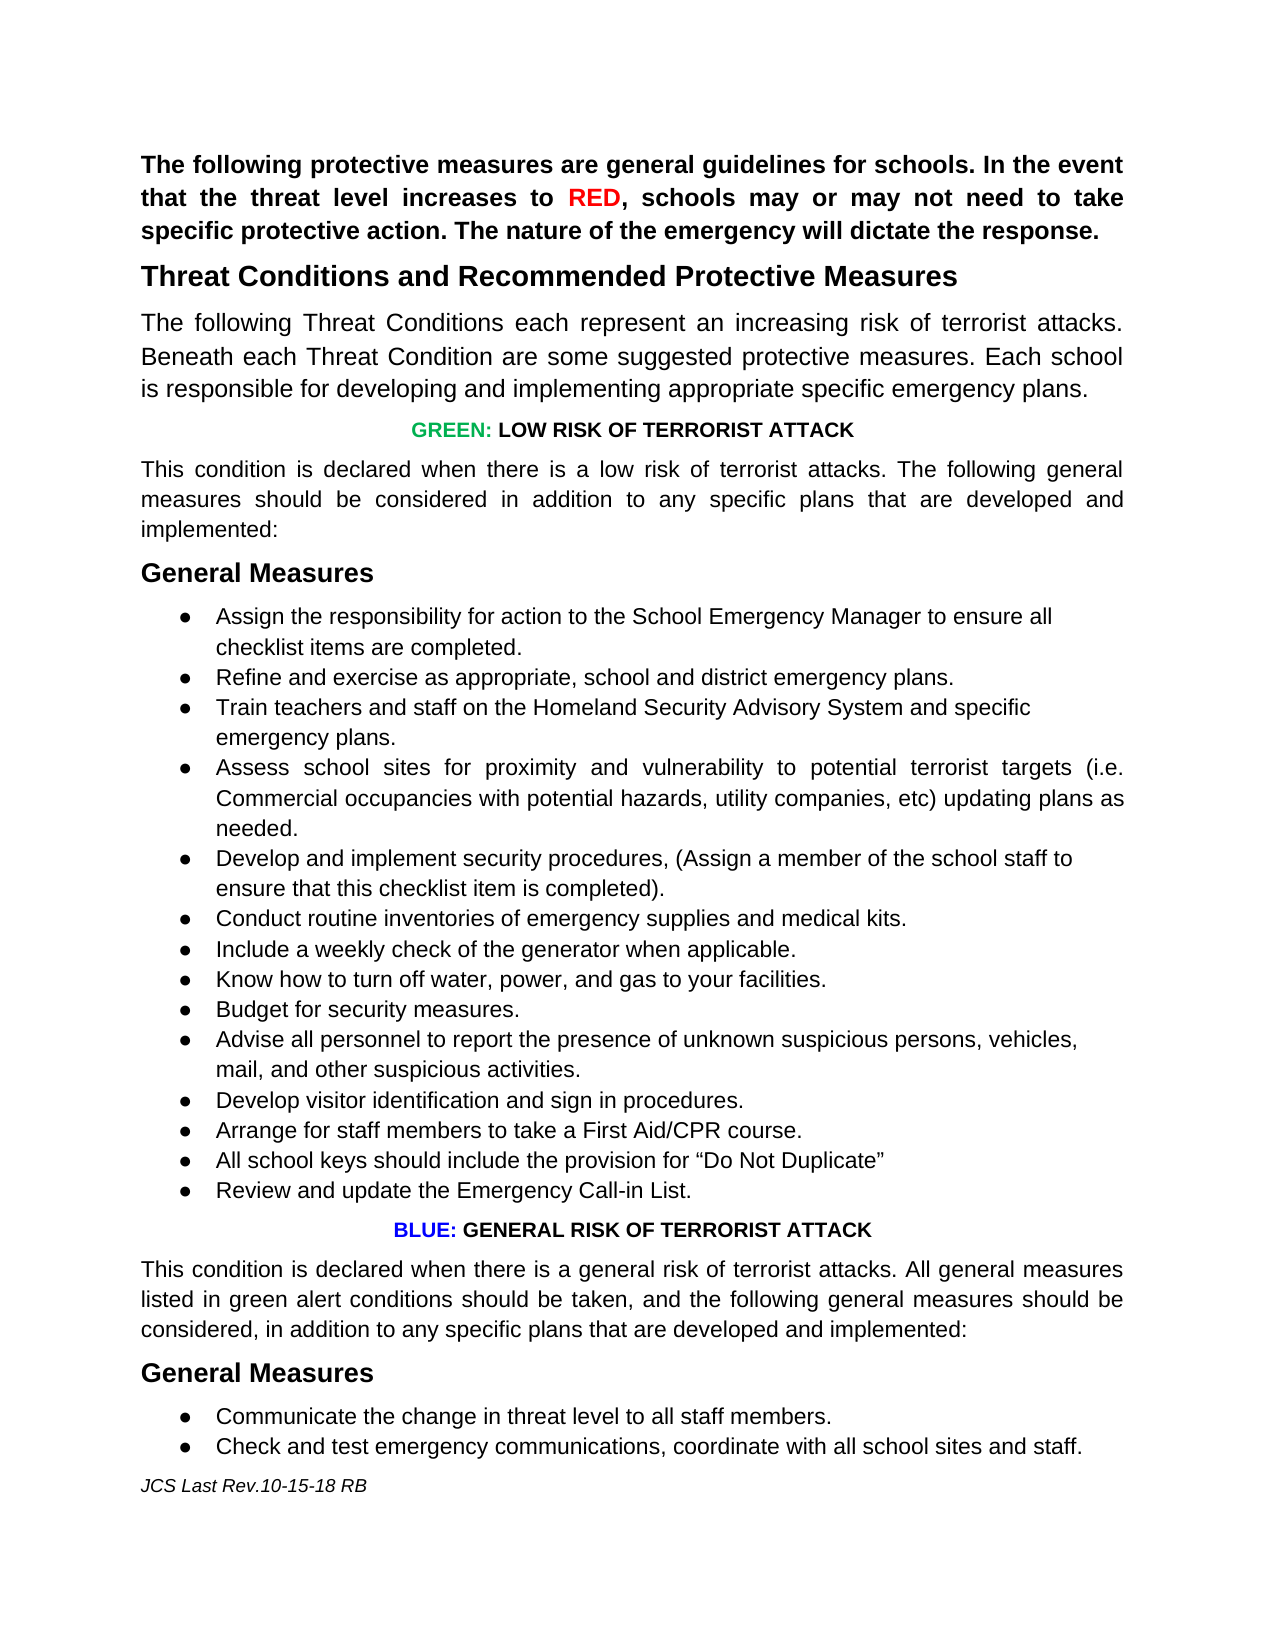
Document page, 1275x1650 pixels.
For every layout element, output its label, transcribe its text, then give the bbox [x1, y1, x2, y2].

list Assess school sites for proximity and vulnerability to potential terrorist targets (i.e. Commercial occupancies with potential hazards, utility companies, etc) updating plans as needed. [178, 754, 1125, 841]
list Communicate the change in threat level to all staff members. [178, 1403, 1125, 1429]
list Arrange for staff members to take a First Aid/CPR course. [178, 1117, 1125, 1143]
list Train teachers and staff on the Homeland Security Advisory System and specific emergency plans. [178, 694, 1125, 750]
text The following protective measures are general guidelines for schools. In the event that the threat level increases to RED, schools may or may not need to take specific protective action. The nature of the emergency will dictate the response. [141, 150, 1125, 245]
text Threat Conditions and Recommended Protective Measures [141, 259, 1125, 293]
list Review and update the Emergency Call-in List. [178, 1177, 1125, 1203]
list Refine and exercise as appropriate, school and district emergency plans. [178, 664, 1125, 690]
list Know how to turn off water, power, and gas to your facilities. [178, 966, 1125, 992]
list All school keys should include the provision for “Do Not Duplicate” [178, 1147, 1125, 1173]
list Develop and implement security procedures, (Assign a member of the school staff to ensure that this checklist item is completed). [178, 845, 1125, 901]
list Advise all personnel to report the presence of unknown suspicious persons, vehicles, mail, and other suspicious activities. [178, 1026, 1125, 1083]
text The following Threat Conditions each represent an increasing risk of terrorist attacks. Beneath each Threat Condition are some suggested protective measures. Each school is responsible for developing and implementing appropriate specific emergency plans. [141, 308, 1125, 403]
list Include a weekly check of the generator when applicable. [178, 936, 1125, 962]
list Develop visitor identification and sign in procedures. [178, 1087, 1125, 1113]
text General Measures [141, 557, 1125, 588]
list Assign the responsibility for action to the School Emergency Manager to ensure all checklist items are completed. [178, 603, 1125, 660]
text This condition is declared when there is a low risk of terrorist attacks. The following general measures should be considered in addition to any specific plans that are developed and implemented: [141, 456, 1125, 543]
text This condition is declared when there is a general risk of terrorist attacks. All general measures listed in green alert conditions should be taken, and the following general measures should be considered, in addition to any specific plans that are developed and implemented: [141, 1256, 1125, 1342]
text BLUE: GENERAL RISK OF TERRORIST ATTACK [141, 1218, 1125, 1242]
list Budget for security measures. [178, 996, 1125, 1022]
list Check and test emergency communications, coordinate with all school sites and staff. [178, 1433, 1125, 1460]
text General Measures [141, 1357, 1125, 1388]
list Conduct routine inventories of emergency supplies and medical kits. [178, 905, 1125, 932]
text GREEN: LOW RISK OF TERRORIST ATTACK [141, 418, 1125, 442]
